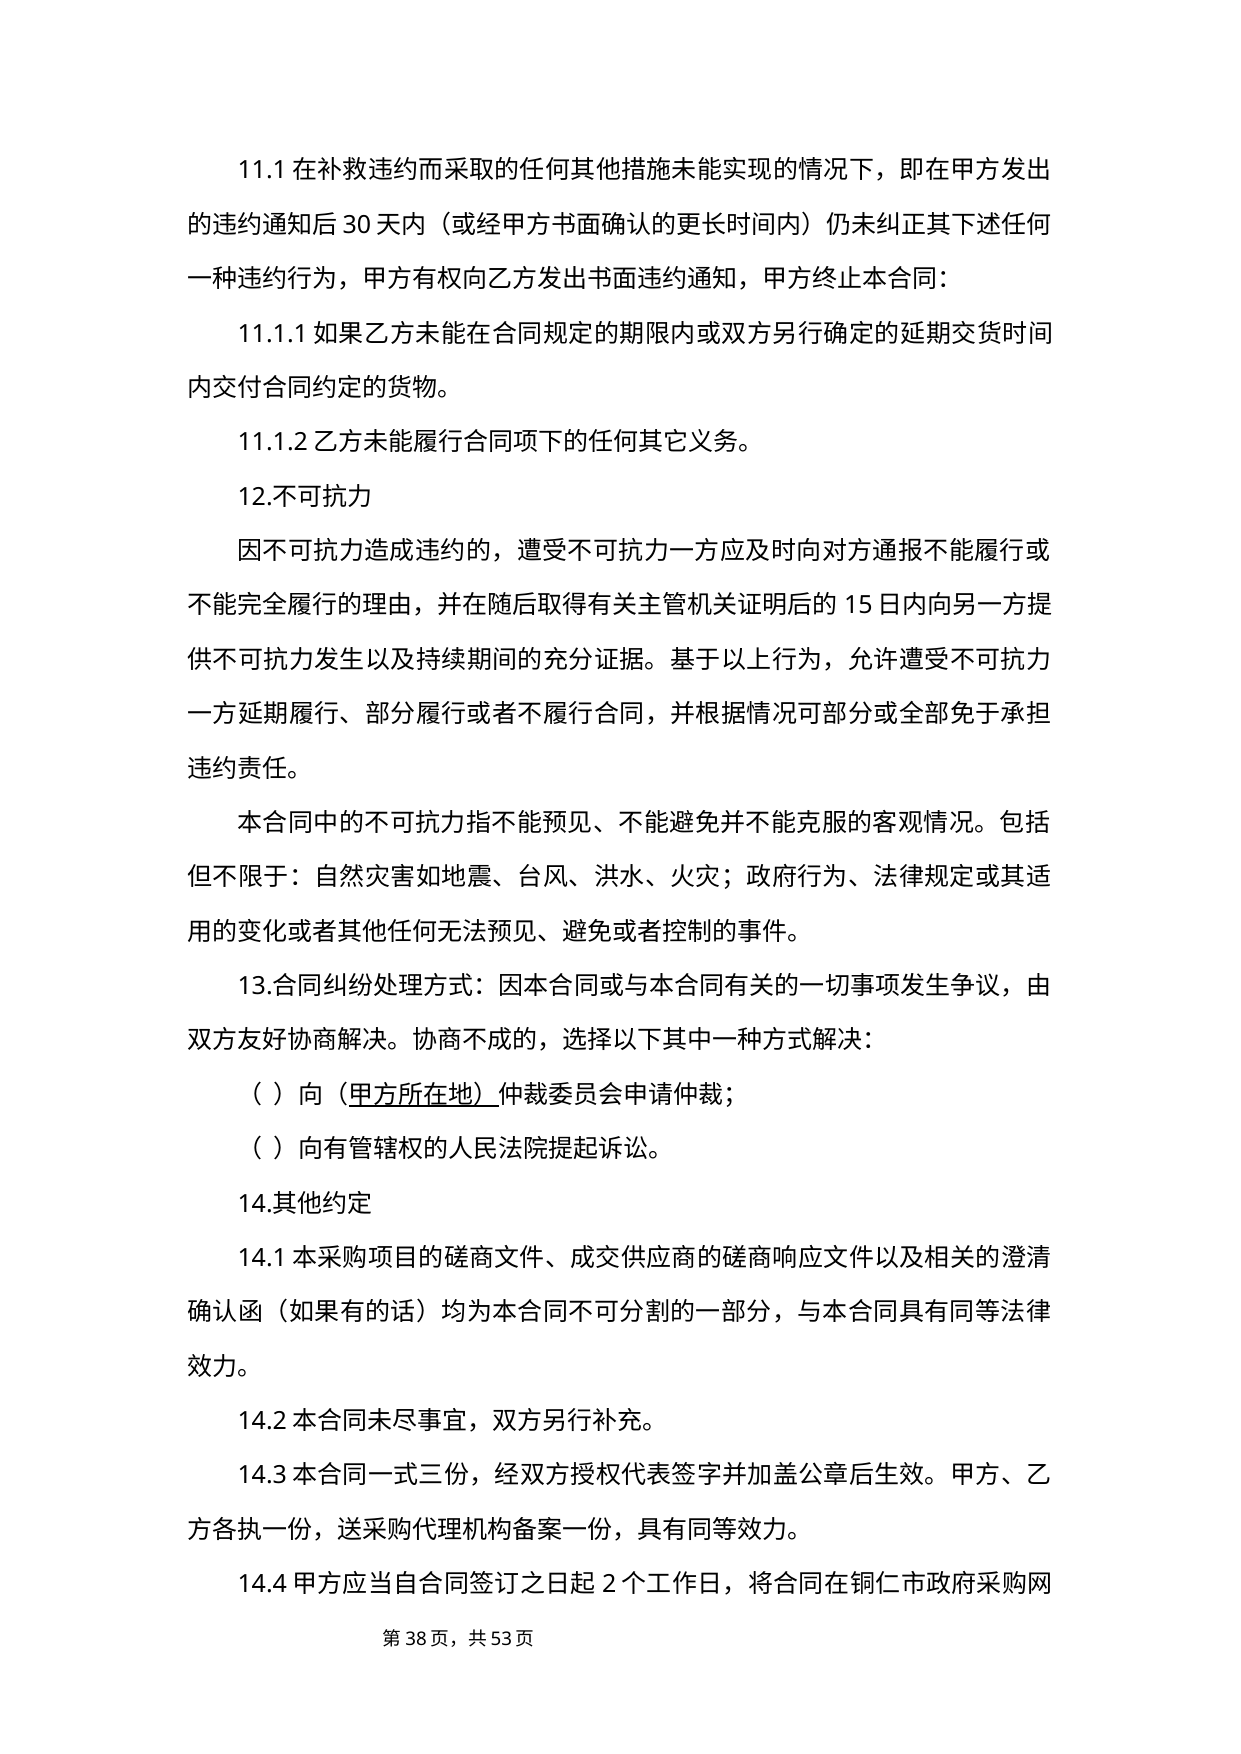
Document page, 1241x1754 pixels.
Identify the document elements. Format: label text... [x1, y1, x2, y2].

text 11.1.2乙方未能履行合同项下的任何其它义务。 [187, 422, 1053, 458]
text 14.其他约定 [187, 1183, 1053, 1219]
text （ ）向有管辖权的人民法院提起诉讼。 [187, 1129, 1053, 1165]
text 11.1在补救违约而采取的任何其他措施未能实现的情况下，即在甲方发出的违约通知后30天内（或经甲方书面确认的更长时间内）仍未纠正其下述任何一种违约行为，甲方有权向乙方发出书面违约通知，甲方终止本合同： [187, 150, 1053, 295]
text 12.不可抗力 [187, 476, 1053, 512]
text 13.合同纠纷处理方式：因本合同或与本合同有关的一切事项发生争议，由双方友好协商解决。协商不成的，选择以下其中一种方式解决： [187, 966, 1053, 1056]
text 14.2本合同未尽事宜，双方另行补充。 [187, 1401, 1053, 1437]
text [187, 1564, 1053, 1600]
text 11.1.1如果乙方未能在合同规定的期限内或双方另行确定的延期交货时间内交付合同约定的货物。 [187, 313, 1053, 404]
text 因不可抗力造成违约的，遭受不可抗力一方应及时向对方通报不能履行或不能完全履行的理由，并在随后取得有关主管机关证明后的15日内向另一方提供不可抗力发生以及持续期间的充分证据。基于以上行为，允许遭受不可抗力一方延期履行、部分履行或者不履行合同，并根据情况可部分或全部免于承担违约责任。 [187, 531, 1053, 784]
text （ ）向（甲方所在地）仲裁委员会申请仲裁； [187, 1074, 1053, 1111]
text 14.1本采购项目的磋商文件、成交供应商的磋商响应文件以及相关的澄清确认函（如果有的话）均为本合同不可分割的一部分，与本合同具有同等法律效力。 [187, 1237, 1053, 1382]
text 14.3本合同一式三份，经双方授权代表签字并加盖公章后生效。甲方、乙方各执一份，送采购代理机构备案一份，具有同等效力。 [187, 1455, 1053, 1546]
text 本合同中的不可抗力指不能预见、不能避免并不能克服的客观情况。包括但不限于：自然灾害如地震、台风、洪水、火灾；政府行为、法律规定或其适用的变化或者其他任何无法预见、避免或者控制的事件。 [187, 802, 1053, 947]
